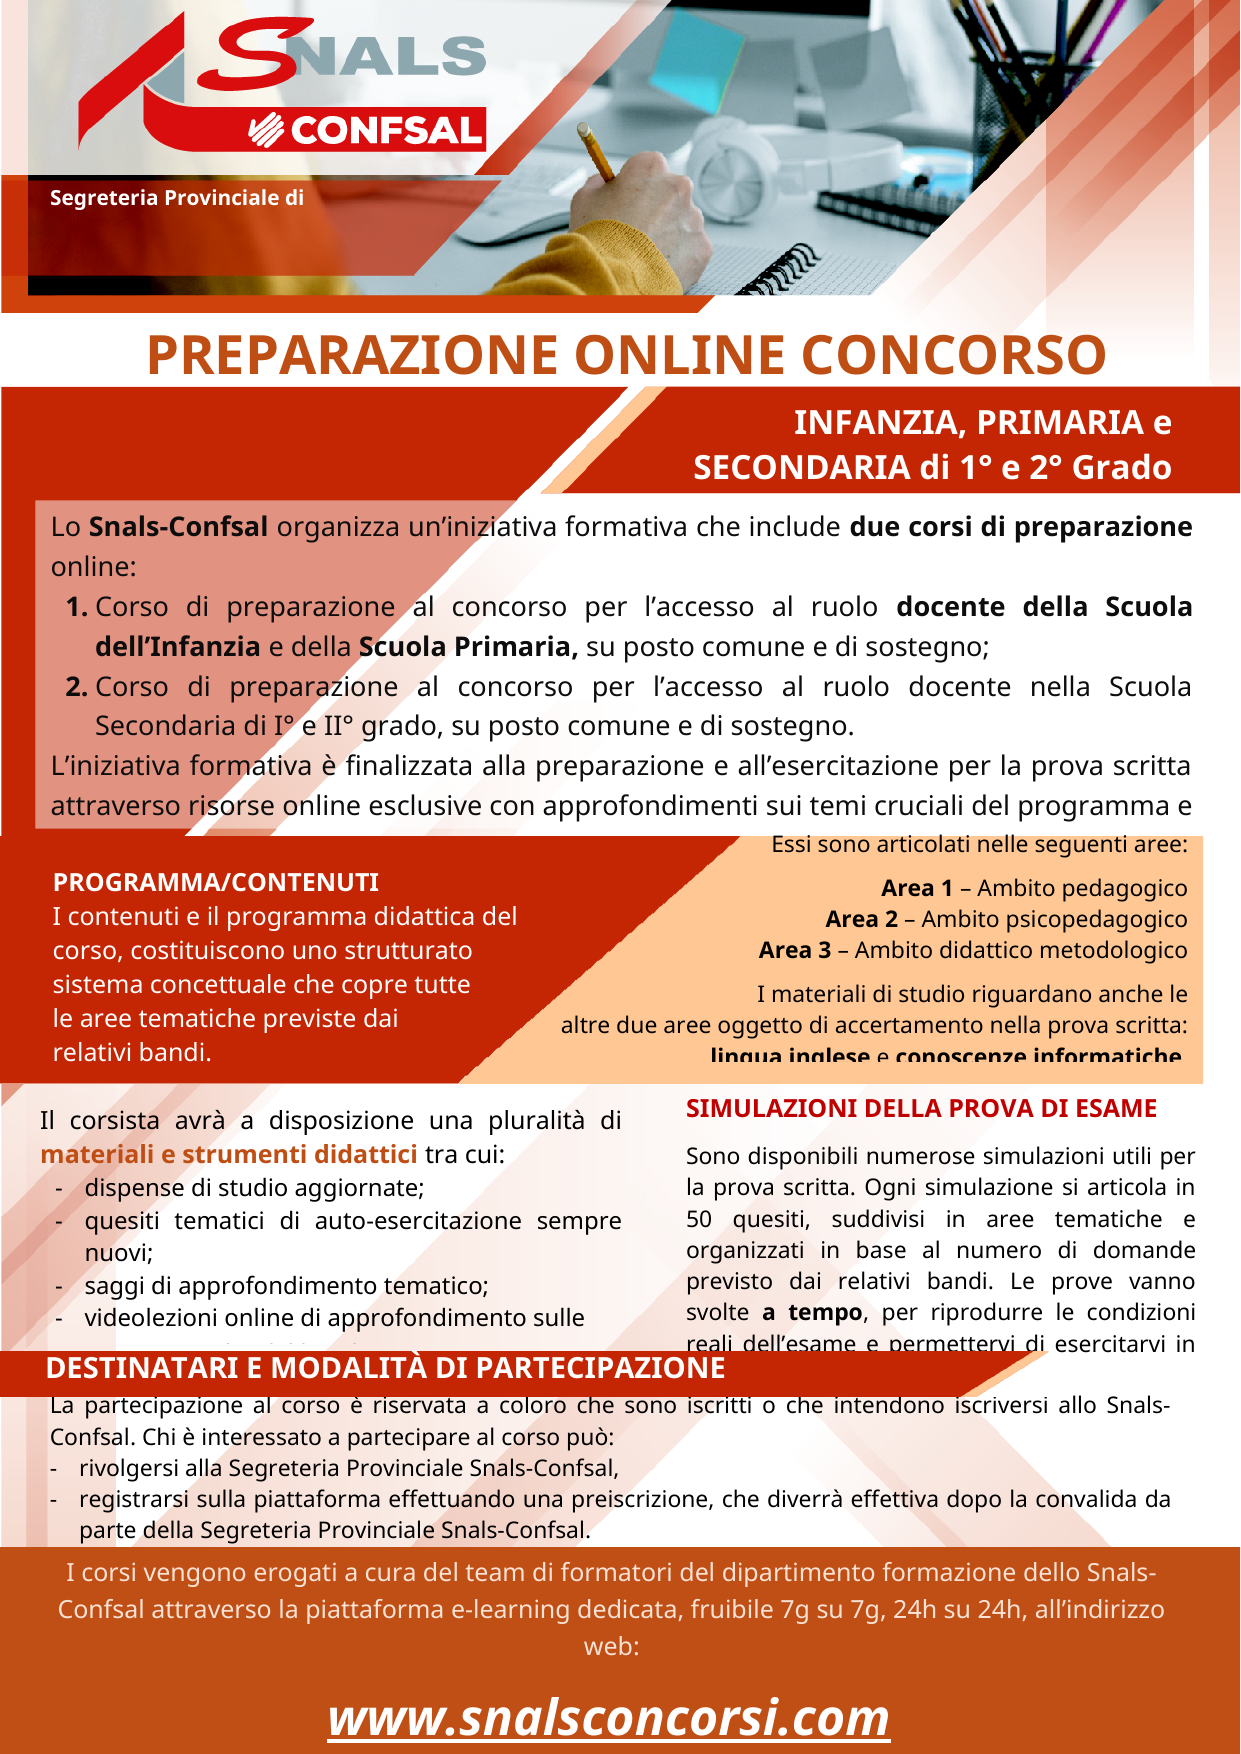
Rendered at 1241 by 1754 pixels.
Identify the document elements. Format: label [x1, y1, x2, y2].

picture [0, 1351, 1241, 1547]
picture [0, 0, 1241, 1084]
